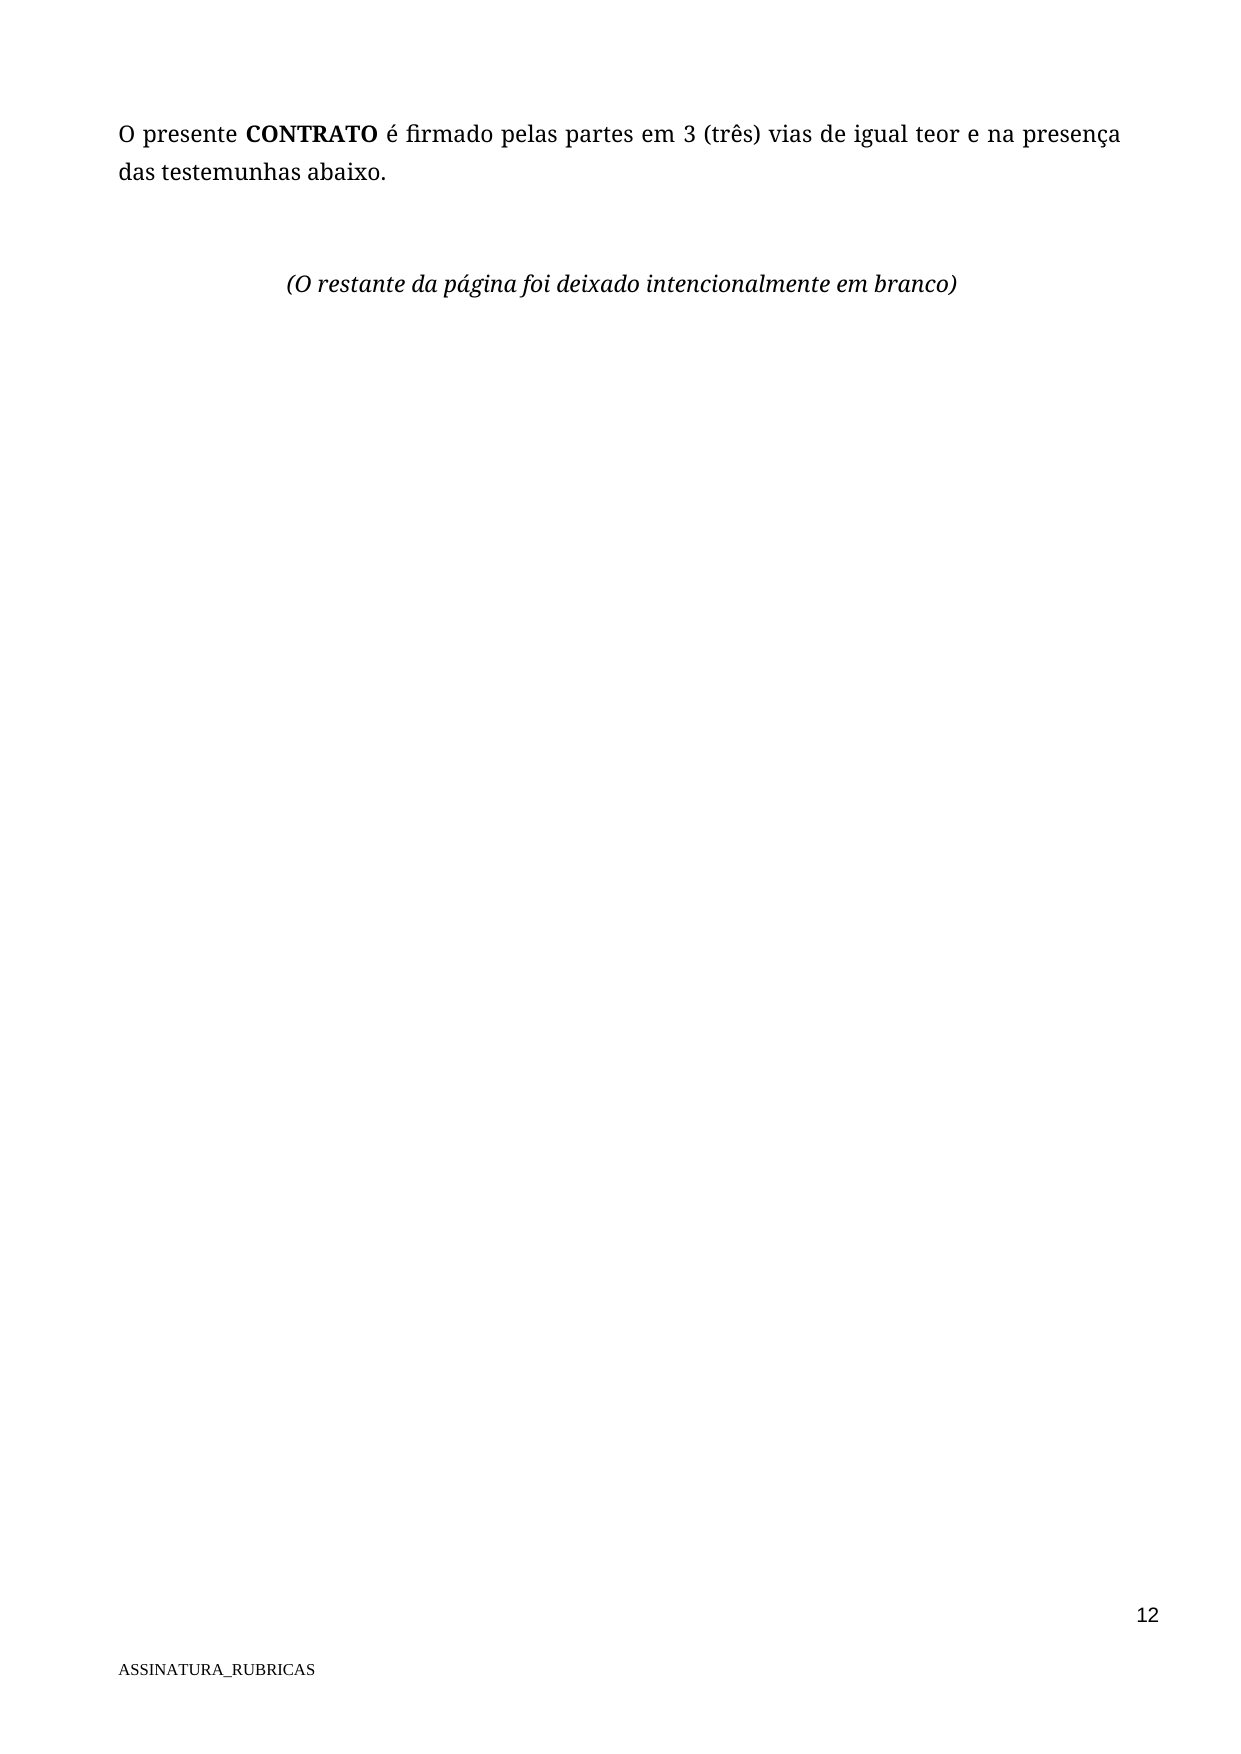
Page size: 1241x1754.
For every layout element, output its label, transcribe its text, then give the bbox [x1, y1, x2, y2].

text O presente CONTRATO é firmado pelas partes em 3 (três) vias de igual teor e na presença das testemunhas abaixo. [118, 118, 1122, 187]
text (O restante da página foi deixado intencionalmente em branco) [118, 268, 1122, 299]
